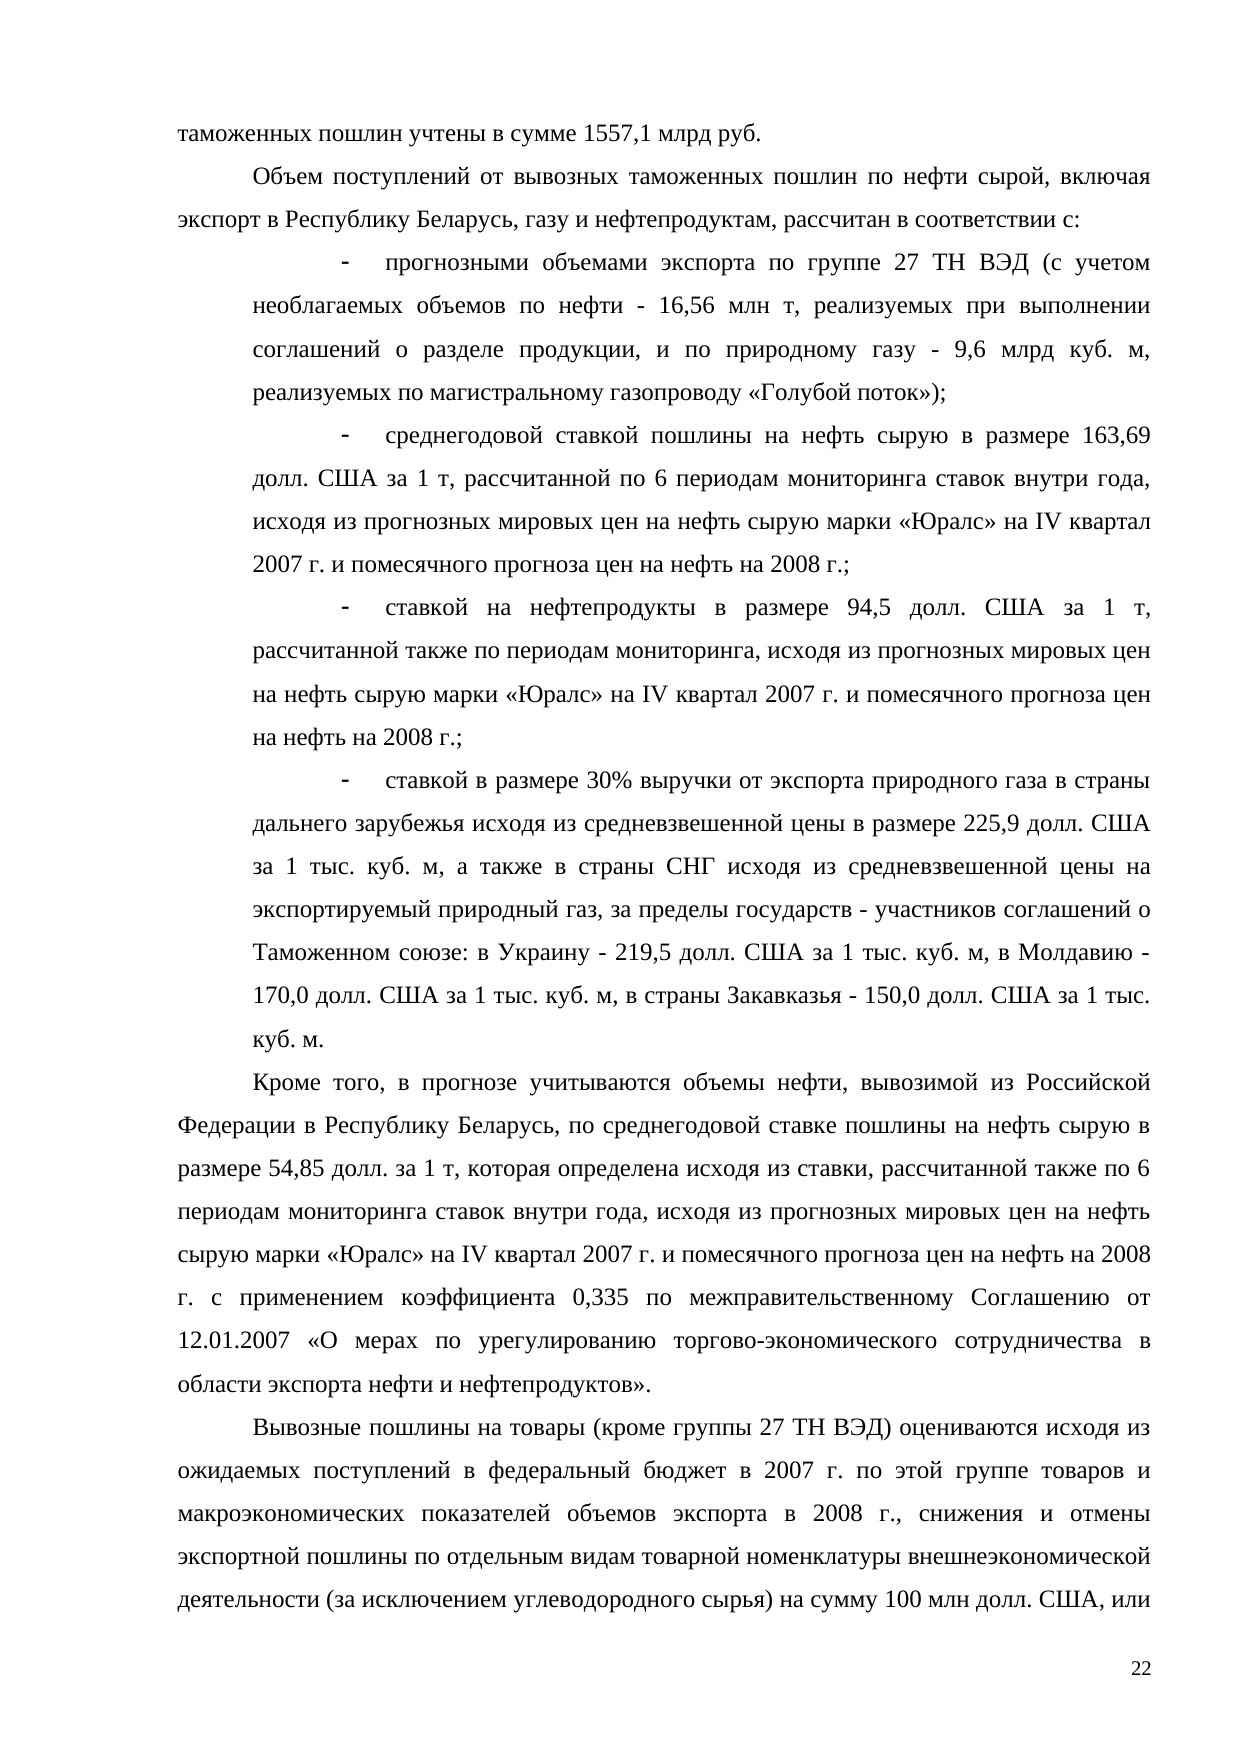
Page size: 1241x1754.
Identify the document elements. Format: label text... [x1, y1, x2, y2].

list ставкой в размере 30% выручки от экспорта природного газа в страны дальнего зарубежья исходя из средневзвешенной цены в размере 225,9 долл. США за 1 тыс. куб. м, а также в страны СНГ исходя из средневзвешенной цены на экспортируемый природный газ, за пределы государств - участников соглашений о Таможенном союзе: в Украину - 219,5 долл. США за 1 тыс. куб. м, в Молдавию - 170,0 долл. США за 1 тыс. куб. м, в страны Закавказья - 150,0 долл. США за 1 тыс. куб. м. [252, 765, 1152, 1052]
list среднегодовой ставкой пошлины на нефть сырую в размере 163,69 долл. США за 1 т, рассчитанной по 6 периодам мониторинга ставок внутри года, исходя из прогнозных мировых цен на нефть сырую марки «Юралс» на IV квартал . и помесячного прогноза цен на нефть на .; [252, 420, 1152, 578]
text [177, 118, 1152, 147]
list прогнозными объемами экспорта по группе 27 ТН ВЭД (с учетом необлагаемых объемов по нефти - 16,56 млн т, реализуемых при выполнении соглашений о разделе продукции, и по природному газу - 9,6 млрд куб. м, реализуемых по магистральному газопроводу «Голубой поток»); [252, 247, 1152, 406]
text Кроме того, в прогнозе учитываются объемы нефти, вывозимой из Российской Федерации в Республику Беларусь, по среднегодовой ставке пошлины на нефть сырую в размере 54,85 долл. за 1 т, которая определена исходя из ставки, рассчитанной также по 6 периодам мониторинга ставок внутри года, исходя из прогнозных мировых цен на нефть сырую марки «Юралс» на IV квартал . и помесячного прогноза цен на нефть на . с применением коэффициента 0,335 по межправительственному Соглашению от 12.01.2007 «О мерах по урегулированию торгово-экономического сотрудничества в области экспорта нефти и нефтепродуктов». [177, 1067, 1152, 1397]
text Объем поступлений от вывозных таможенных пошлин по нефти сырой, включая экспорт в Республику Беларусь, газу и нефтепродуктам, рассчитан в соответствии с: [177, 161, 1152, 233]
list ставкой на нефтепродукты в размере 94,5 долл. США за 1 т, рассчитанной также по периодам мониторинга, исходя из прогнозных мировых цен на нефть сырую марки «Юралс» на IV квартал . и помесячного прогноза цен на нефть на .; [252, 592, 1152, 751]
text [177, 1412, 1152, 1613]
